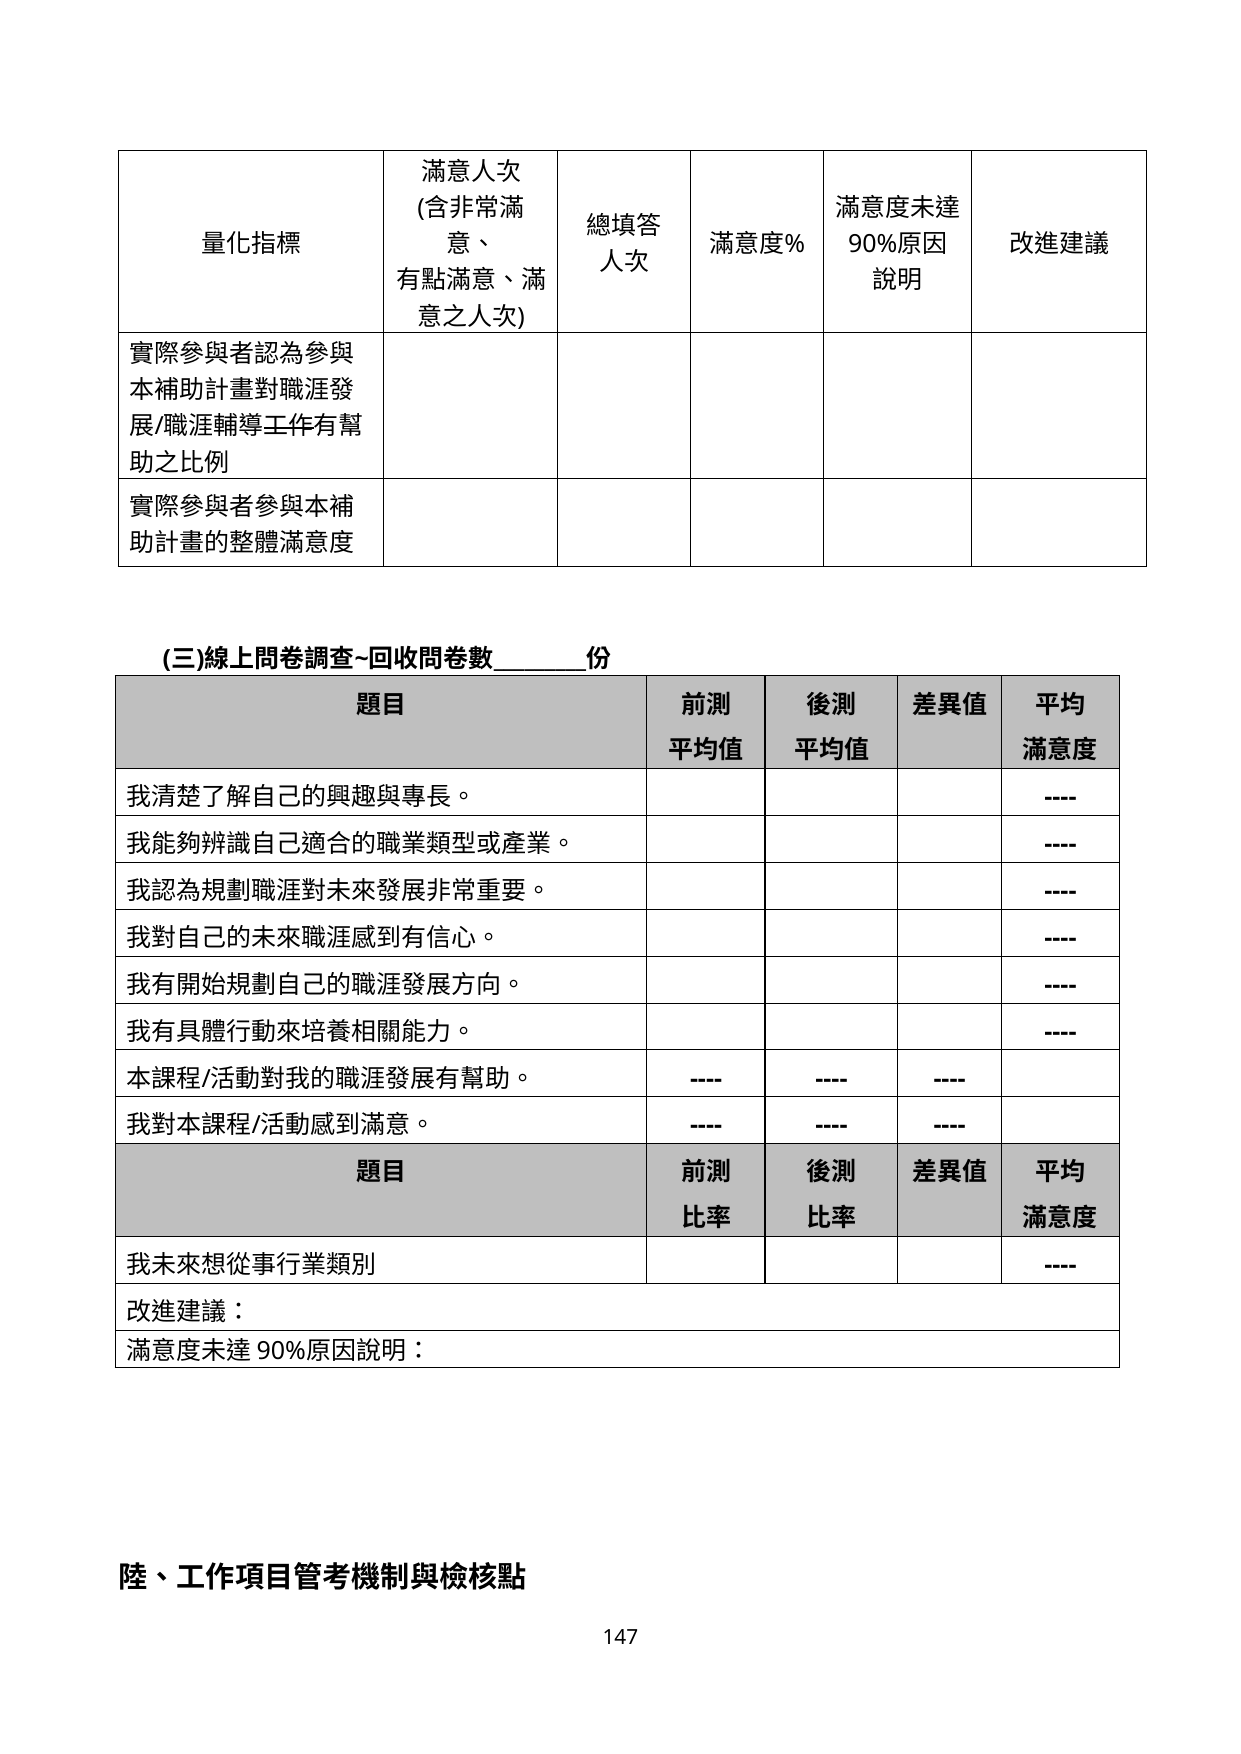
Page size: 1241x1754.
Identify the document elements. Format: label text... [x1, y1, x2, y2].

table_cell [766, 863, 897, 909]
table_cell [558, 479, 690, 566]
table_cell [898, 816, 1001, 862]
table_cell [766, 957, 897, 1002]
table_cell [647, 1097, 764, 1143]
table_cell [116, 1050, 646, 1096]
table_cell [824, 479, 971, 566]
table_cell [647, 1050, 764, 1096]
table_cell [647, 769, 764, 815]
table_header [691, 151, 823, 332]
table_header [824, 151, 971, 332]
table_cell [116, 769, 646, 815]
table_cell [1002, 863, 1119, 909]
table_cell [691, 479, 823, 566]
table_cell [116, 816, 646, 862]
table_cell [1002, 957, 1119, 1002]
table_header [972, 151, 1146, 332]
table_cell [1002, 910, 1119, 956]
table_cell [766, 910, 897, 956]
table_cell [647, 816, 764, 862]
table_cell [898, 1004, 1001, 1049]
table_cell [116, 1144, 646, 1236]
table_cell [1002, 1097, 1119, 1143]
text 陸、工作項目管考機制與檢核點 [118, 1547, 1122, 1597]
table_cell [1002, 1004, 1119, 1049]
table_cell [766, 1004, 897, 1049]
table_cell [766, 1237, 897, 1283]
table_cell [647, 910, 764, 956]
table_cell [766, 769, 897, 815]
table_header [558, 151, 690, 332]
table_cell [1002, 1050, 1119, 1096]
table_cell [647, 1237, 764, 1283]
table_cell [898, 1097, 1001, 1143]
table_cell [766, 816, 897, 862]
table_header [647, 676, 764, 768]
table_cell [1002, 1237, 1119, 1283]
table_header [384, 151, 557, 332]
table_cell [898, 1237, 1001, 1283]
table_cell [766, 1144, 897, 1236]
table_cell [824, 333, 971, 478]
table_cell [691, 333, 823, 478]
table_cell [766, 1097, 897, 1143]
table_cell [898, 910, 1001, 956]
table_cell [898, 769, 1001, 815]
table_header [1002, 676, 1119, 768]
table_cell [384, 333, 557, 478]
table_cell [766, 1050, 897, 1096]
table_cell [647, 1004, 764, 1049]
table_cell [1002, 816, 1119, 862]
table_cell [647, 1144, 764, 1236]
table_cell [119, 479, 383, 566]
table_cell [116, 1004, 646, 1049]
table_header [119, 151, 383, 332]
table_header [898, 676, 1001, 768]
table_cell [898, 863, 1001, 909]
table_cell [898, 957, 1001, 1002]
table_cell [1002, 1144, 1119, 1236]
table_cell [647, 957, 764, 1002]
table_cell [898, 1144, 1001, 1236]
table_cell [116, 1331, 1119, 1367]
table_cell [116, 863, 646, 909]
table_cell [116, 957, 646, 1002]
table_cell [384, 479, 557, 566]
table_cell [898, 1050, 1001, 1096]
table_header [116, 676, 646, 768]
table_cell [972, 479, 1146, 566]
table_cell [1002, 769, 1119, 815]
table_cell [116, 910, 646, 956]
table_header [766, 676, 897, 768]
text (三)線上問卷調查~回收問卷數_________份 [162, 634, 1122, 675]
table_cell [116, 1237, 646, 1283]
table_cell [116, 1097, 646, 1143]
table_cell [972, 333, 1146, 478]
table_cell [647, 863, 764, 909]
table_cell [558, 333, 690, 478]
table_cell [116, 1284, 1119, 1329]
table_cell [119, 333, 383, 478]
